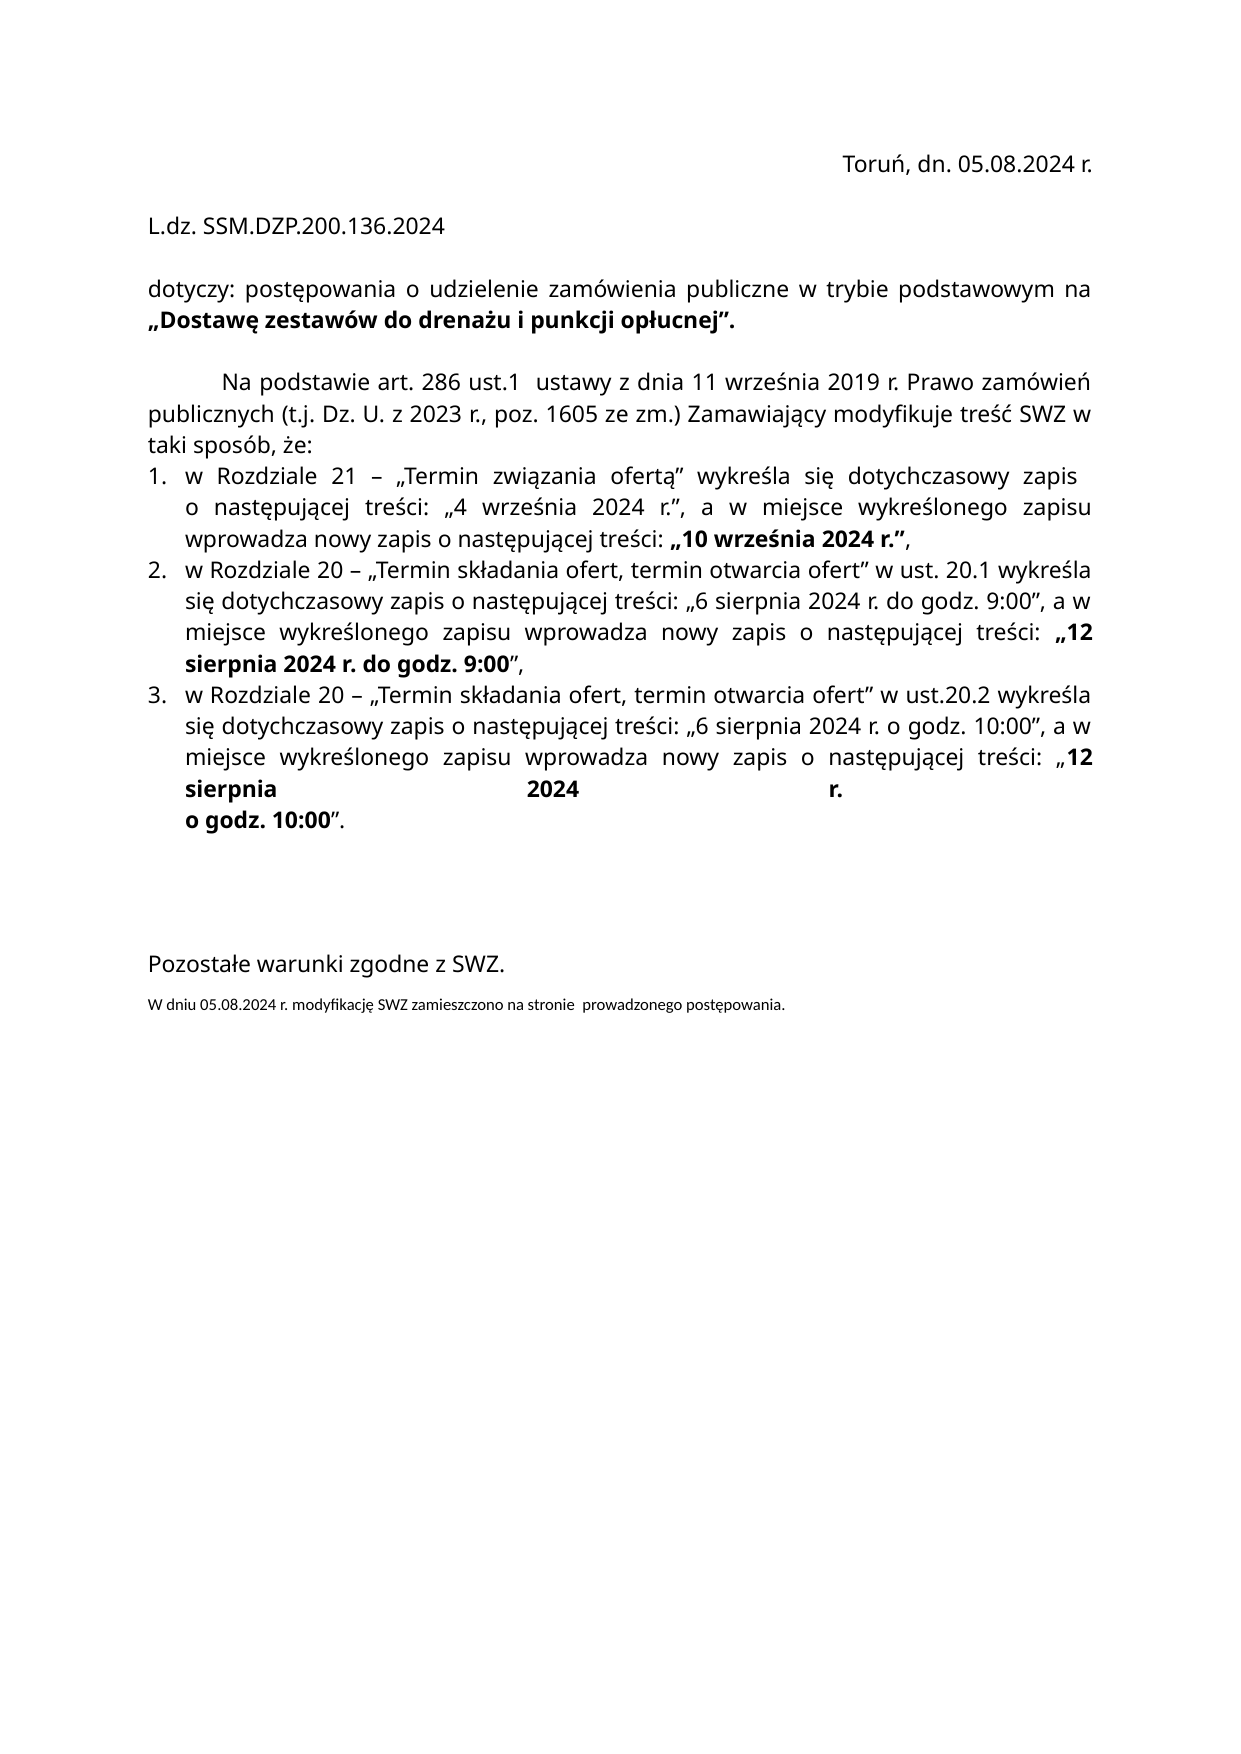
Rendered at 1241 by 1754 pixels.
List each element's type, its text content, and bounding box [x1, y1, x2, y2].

text W dniu 05.08.2024 r. modyfikację SWZ zamieszczono na stronie prowadzonego postępowania. [148, 994, 1093, 1015]
list dotyczy: postępowania o udzielenie zamówienia publiczne w trybie podstawowym na „Dostawę zestawów do drenażu i punkcji opłucnej”. [148, 273, 1093, 335]
text Pozostałe warunki zgodne z SWZ. [148, 948, 1093, 979]
list Na podstawie art. 286 ust.1 ustawy z dnia 11 września 2019 r. Prawo zamówień publicznych (t.j. Dz. U. z 2023 r., poz. 1605 ze zm.) Zamawiający modyfikuje treść SWZ w taki sposób, że: [148, 366, 1093, 460]
list w Rozdziale 20 – „Termin składania ofert, termin otwarcia ofert” w ust. 20.1 wykreśla się dotychczasowy zapis o następującej treści: „6 sierpnia 2024 r. do godz. 9:00”, a w miejsce wykreślonego zapisu wprowadza nowy zapis o następującej treści: „12 sierpnia 2024 r. do godz. 9:00”, [148, 554, 1093, 679]
list w Rozdziale 21 – „Termin związania ofertą” wykreśla się dotychczasowy zapis o następującej treści: „4 września 2024 r.”, a w miejsce wykreślonego zapisu wprowadza nowy zapis o następującej treści: „10 września 2024 r.”, [148, 460, 1093, 554]
text Toruń, dn. 05.08.2024 r. [148, 148, 1093, 179]
text L.dz. SSM.DZP.200.136.2024 [148, 210, 1093, 241]
list w Rozdziale 20 – „Termin składania ofert, termin otwarcia ofert” w ust.20.2 wykreśla się dotychczasowy zapis o następującej treści: „6 sierpnia 2024 r. o godz. 10:00”, a w miejsce wykreślonego zapisu wprowadza nowy zapis o następującej treści: „12 sierpnia 2024 r. o godz. 10:00”. [148, 679, 1093, 835]
